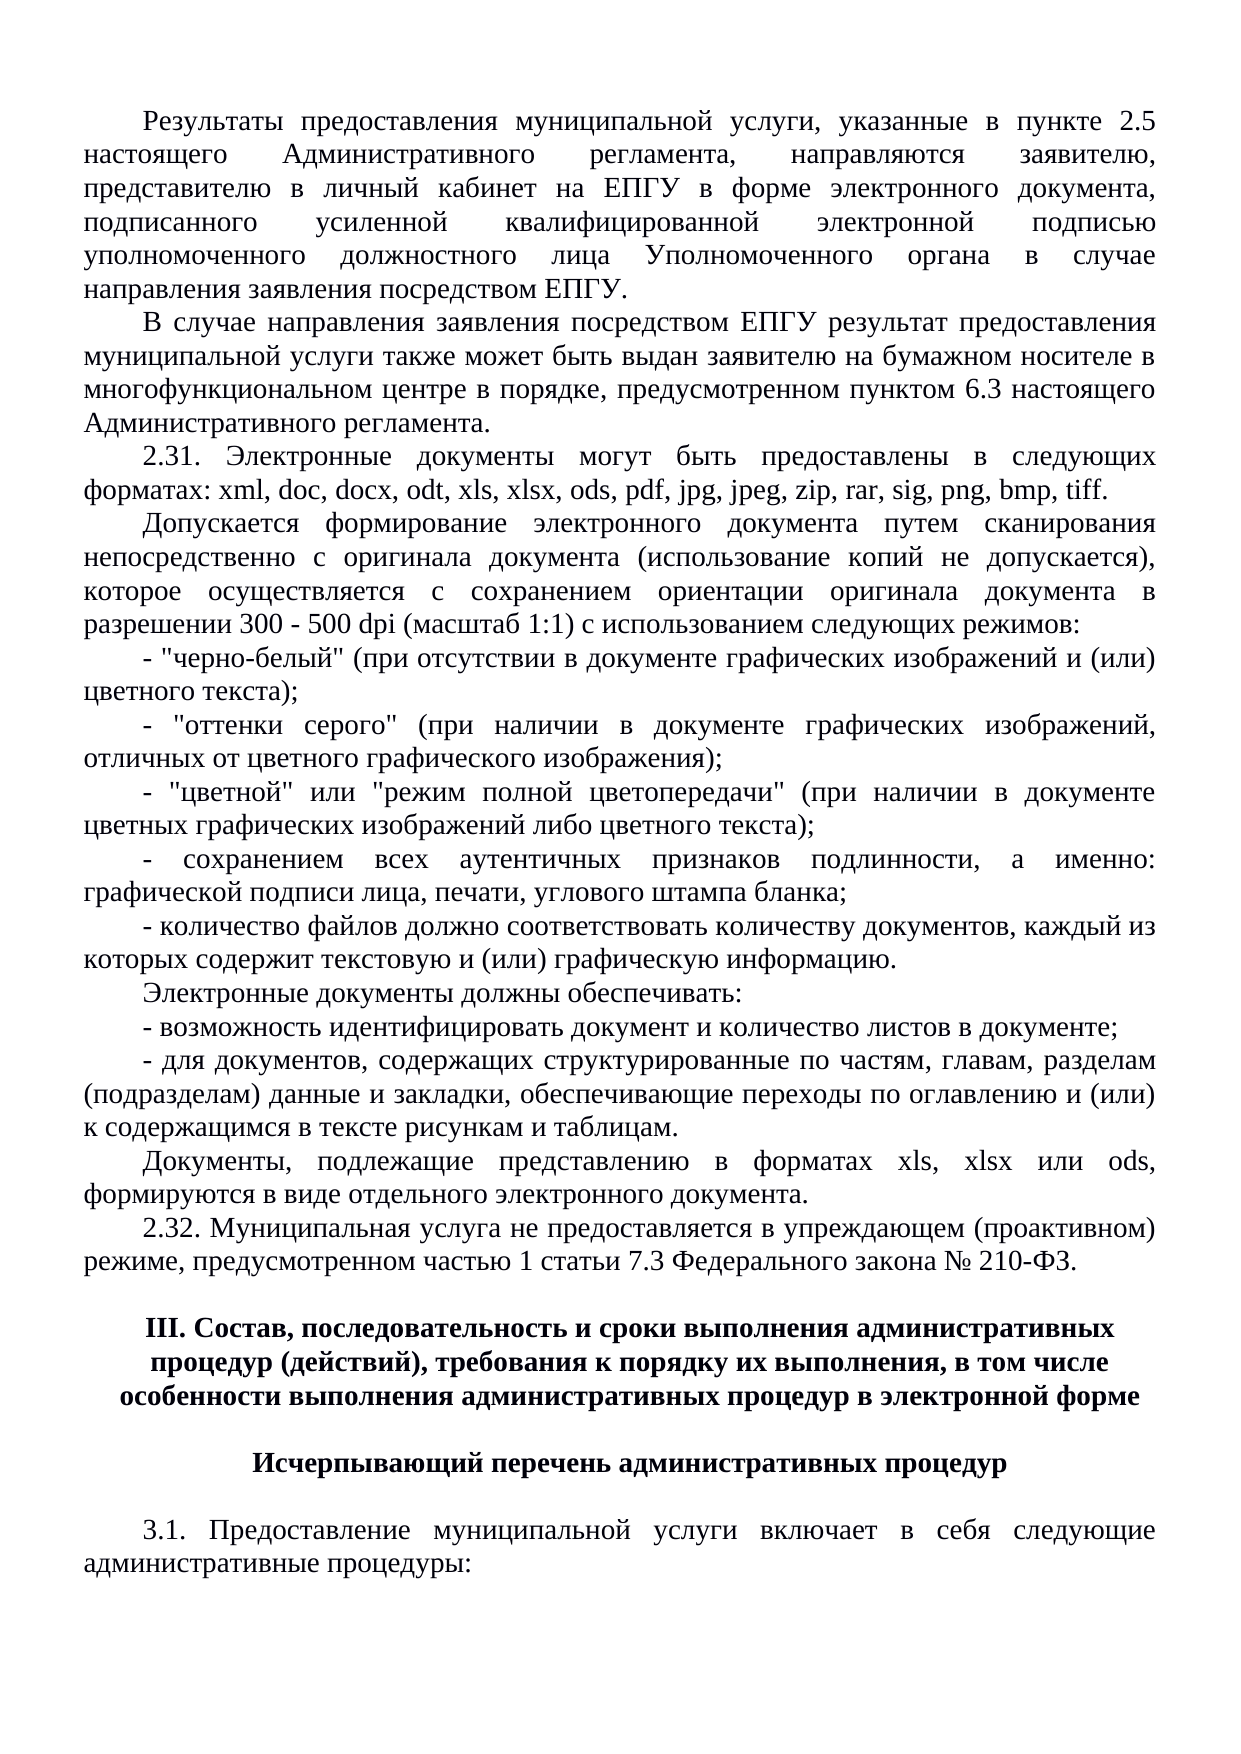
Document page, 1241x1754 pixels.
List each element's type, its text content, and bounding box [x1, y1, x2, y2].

text 2.31. Электронные документы могут быть предоставлены в следующих форматах: xml, doc, docx, odt, xls, xlsx, ods, pdf, jpg, jpeg, zip, rar, sig, png, bmp, tiff. [83, 438, 1157, 506]
text Электронные документы должны обеспечивать: [83, 975, 1157, 1009]
text 3.1. Предоставление муниципальной услуги включает в себя следующие административные процедуры: [83, 1512, 1157, 1579]
text - сохранением всех аутентичных признаков подлинности, а именно: графической подписи лица, печати, углового штампа бланка; [83, 841, 1157, 908]
text - возможность идентифицировать документ и количество листов в документе; [83, 1009, 1157, 1042]
text В случае направления заявления посредством ЕПГУ результат предоставления муниципальной услуги также может быть выдан заявителю на бумажном носителе в многофункциональном центре в порядке, предусмотренном пунктом 6.3 настоящего Административного регламента. [83, 304, 1157, 438]
text - "оттенки серого" (при наличии в документе графических изображений, отличных от цветного графического изображения); [83, 707, 1157, 774]
text Исчерпывающий перечень административных процедур [103, 1445, 1157, 1478]
text Допускается формирование электронного документа путем сканирования непосредственно с оригинала документа (использование копий не допускается), которое осуществляется с сохранением ориентации оригинала документа в разрешении 300 - 500 dpi (масштаб 1:1) с использованием следующих режимов: [83, 506, 1157, 640]
text 2.32. Муниципальная услуга не предоставляется в упреждающем (проактивном) режиме, предусмотренном частью 1 статьи 7.3 Федерального закона № 210-ФЗ. [83, 1210, 1157, 1277]
text - количество файлов должно соответствовать количеству документов, каждый из которых содержит текстовую и (или) графическую информацию. [83, 908, 1157, 975]
text - для документов, содержащих структурированные по частям, главам, разделам (подразделам) данные и закладки, обеспечивающие переходы по оглавлению и (или) к содержащимся в тексте рисункам и таблицам. [83, 1042, 1157, 1143]
text III. Состав, последовательность и сроки выполнения административных процедур (действий), требования к порядку их выполнения, в том числе особенности выполнения административных процедур в электронной форме [103, 1311, 1157, 1411]
text - "цветной" или "режим полной цветопередачи" (при наличии в документе цветных графических изображений либо цветного текста); [83, 774, 1157, 841]
text - "черно-белый" (при отсутствии в документе графических изображений и (или) цветного текста); [83, 640, 1157, 707]
text Результаты предоставления муниципальной услуги, указанные в пункте 2.5 настоящего Административного регламента, направляются заявителю, представителю в личный кабинет на ЕПГУ в форме электронного документа, подписанного усиленной квалифицированной электронной подписью уполномоченного должностного лица Уполномоченного органа в случае направления заявления посредством ЕПГУ. [83, 103, 1157, 304]
text Документы, подлежащие представлению в форматах xls, xlsx или ods, формируются в виде отдельного электронного документа. [83, 1143, 1157, 1210]
